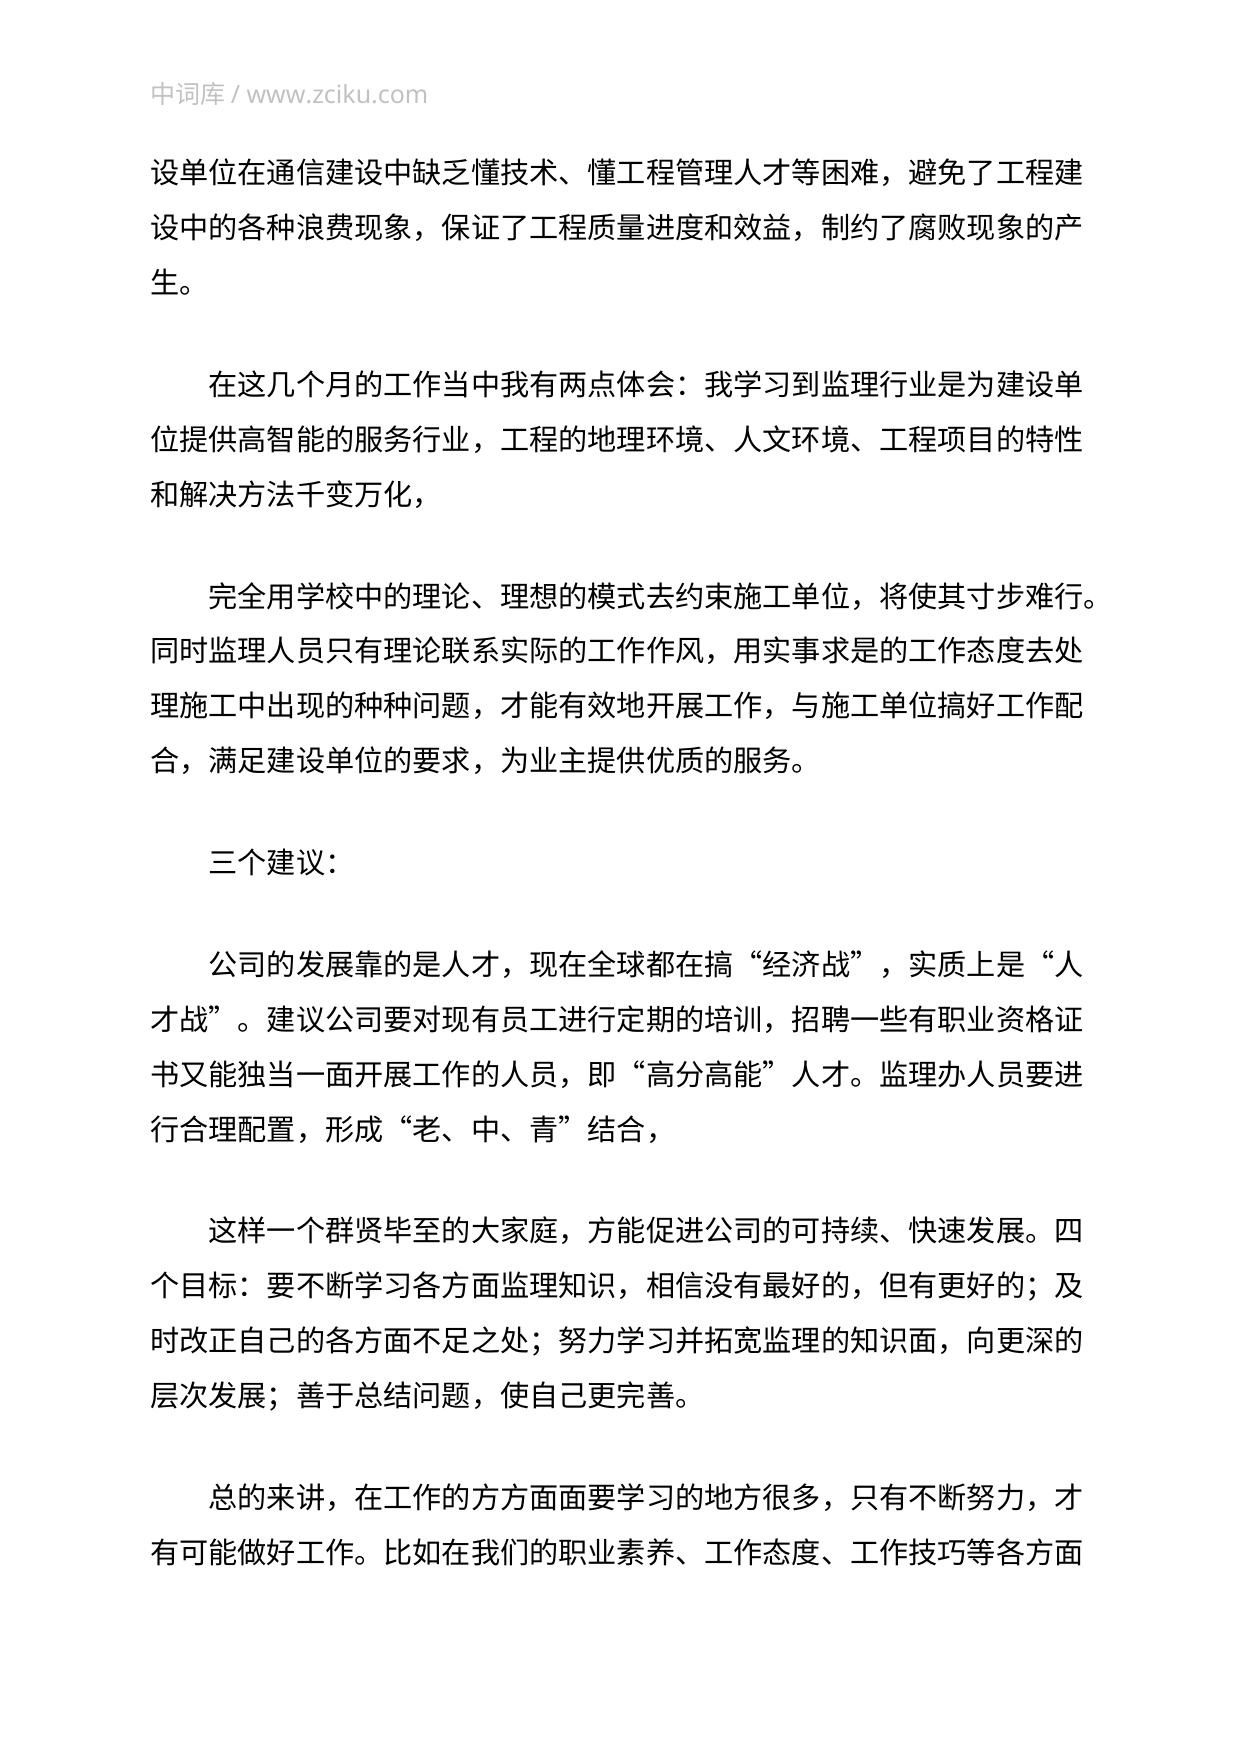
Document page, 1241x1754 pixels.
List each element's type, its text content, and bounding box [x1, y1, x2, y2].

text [150, 150, 1090, 302]
text 这样一个群贤毕至的大家庭，方能促进公司的可持续、快速发展。四个目标：要不断学习各方面监理知识，相信没有最好的，但有更好的；及时改正自己的各方面不足之处；努力学习并拓宽监理的知识面，向更深的层次发展；善于总结问题，使自己更完善。 [150, 1208, 1090, 1415]
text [150, 1474, 1090, 1571]
text 完全用学校中的理论、理想的模式去约束施工单位，将使其寸步难行。同时监理人员只有理论联系实际的工作作风，用实事求是的工作态度去处理施工中出现的种种问题，才能有效地开展工作，与施工单位搞好工作配合，满足建设单位的要求，为业主提供优质的服务。 [150, 573, 1090, 780]
text 在这几个月的工作当中我有两点体会：我学习到监理行业是为建设单位提供高智能的服务行业，工程的地理环境、人文环境、工程项目的特性和解决方法千变万化， [150, 362, 1090, 514]
text 公司的发展靠的是人才，现在全球都在搞“经济战”，实质上是“人才战”。建议公司要对现有员工进行定期的培训，招聘一些有职业资格证书又能独当一面开展工作的人员，即“高分高能”人才。监理办人员要进行合理配置，形成“老、中、青”结合， [150, 941, 1090, 1148]
text 三个建议： [150, 839, 1090, 882]
